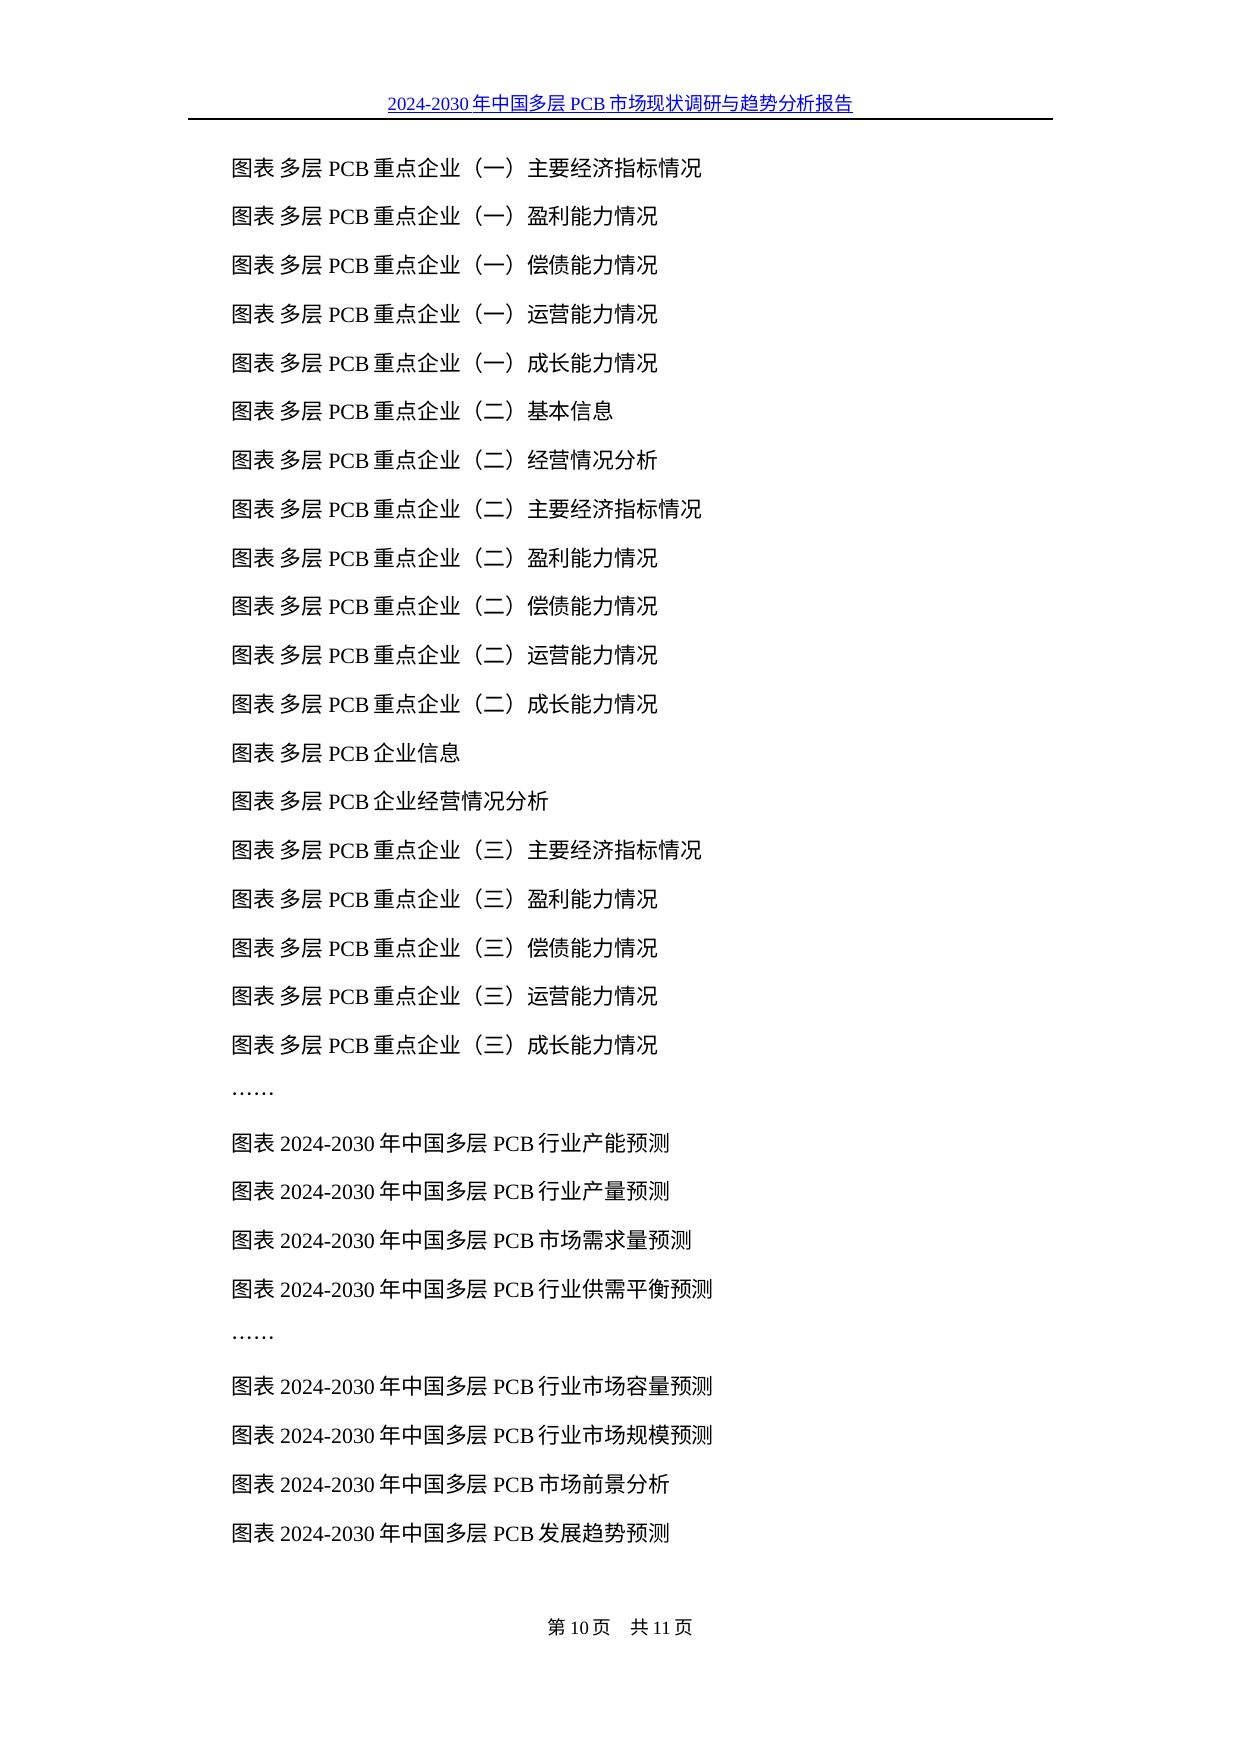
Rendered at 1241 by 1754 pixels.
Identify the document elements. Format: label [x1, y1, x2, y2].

text [187, 150, 1053, 1548]
